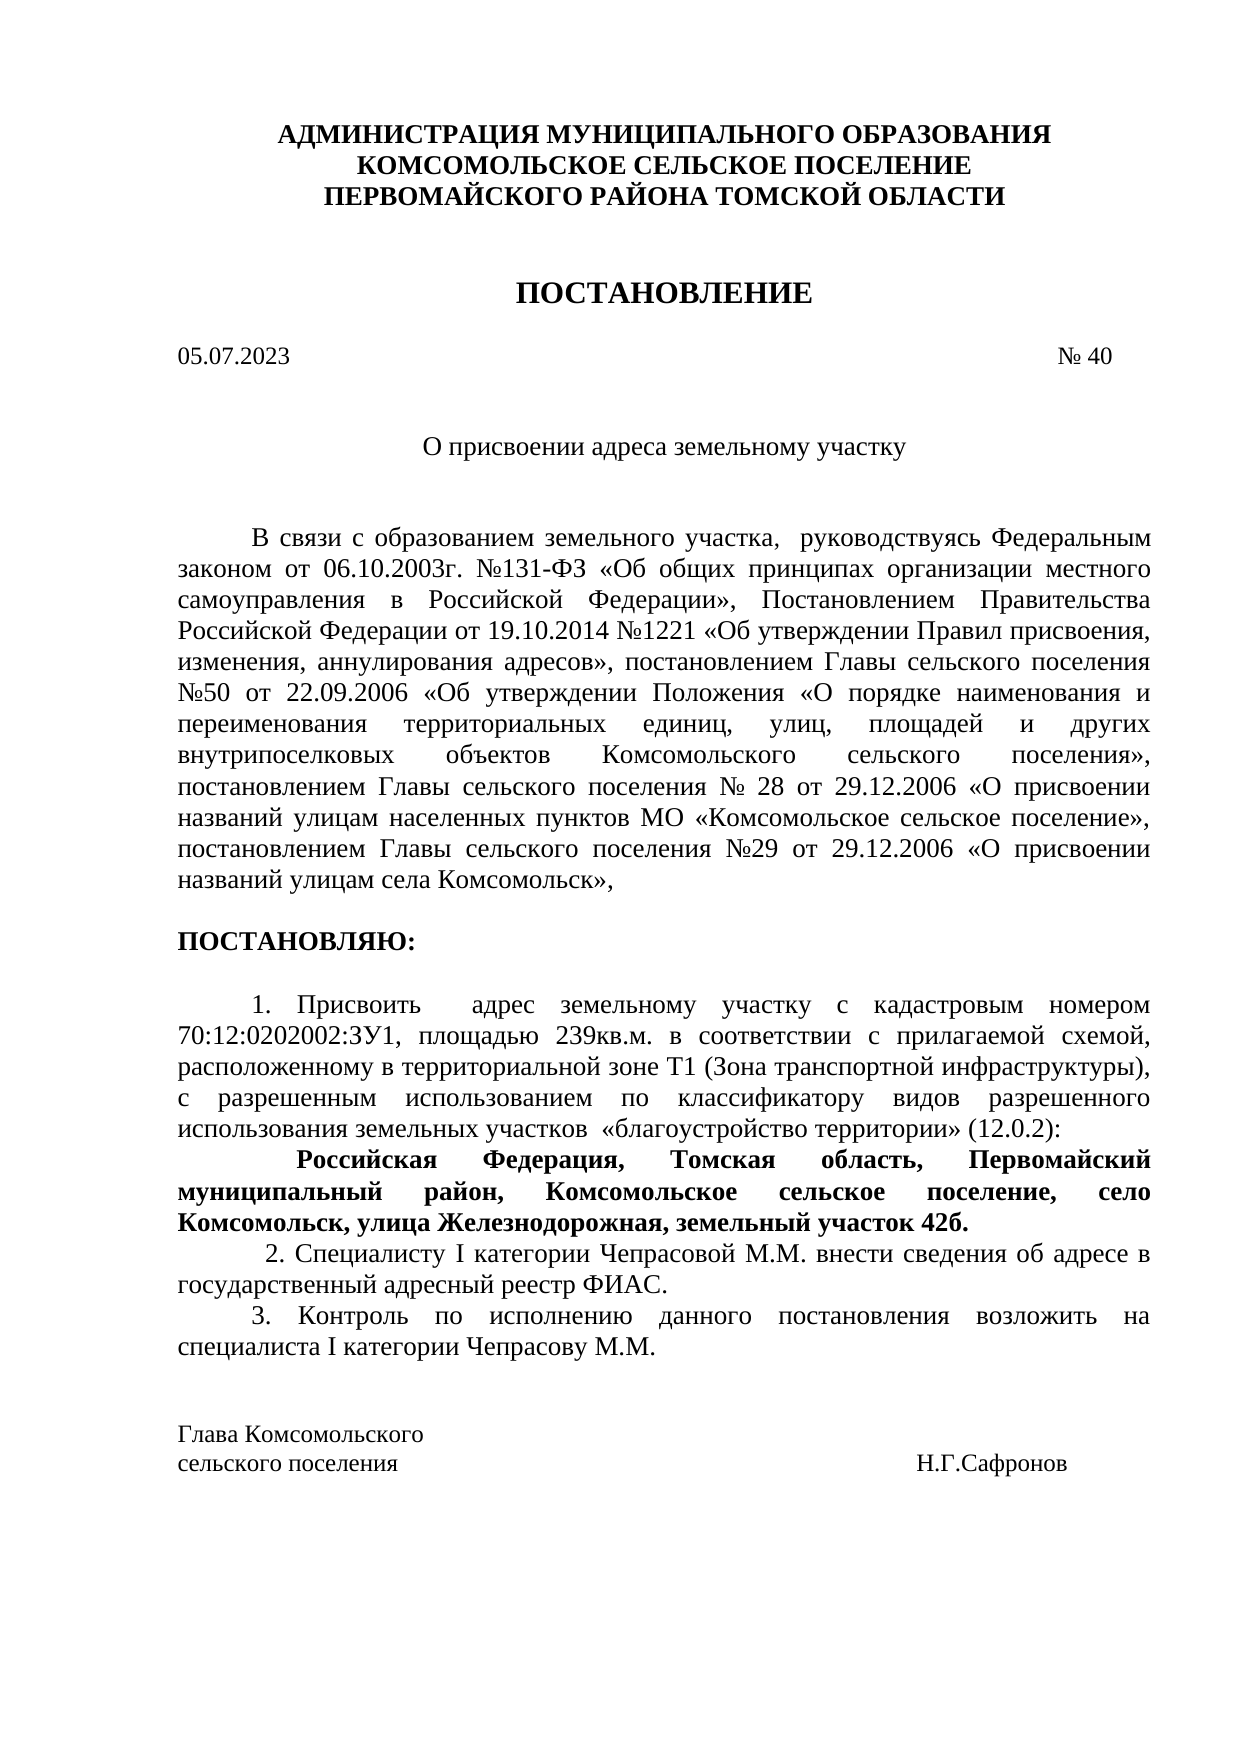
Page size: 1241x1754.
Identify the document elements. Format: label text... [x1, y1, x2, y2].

text ПЕРВОМАЙСКОГО РАЙОНА ТОМСКОЙ ОБЛАСТИ [177, 180, 1152, 212]
text Российская Федерация, Томская область, Первомайский муниципальный район, Комсомольское сельское поселение, село Комсомольск, улица Железнодорожная, земельный участок 42б. [177, 1143, 1152, 1237]
text 3. Контроль по исполнению данного постановления возложить на специалиста I категории Чепрасову М.М. [177, 1299, 1152, 1362]
text сельского поселения Н.Г.Сафронов [177, 1448, 1152, 1477]
subtitle ПОСТАНОВЛЕНИЕ [177, 274, 1152, 310]
text 1. Присвоить адрес земельному участку с кадастровым номером 70:12:0202002:ЗУ1, площадью 239кв.м. в соответствии с прилагаемой схемой, расположенному в территориальной зоне Т1 (Зона транспортной инфраструктуры), с разрешенным использованием по классификатору видов разрешенного использования земельных участков «благоустройство территории» (12.0.2): [177, 988, 1152, 1143]
text Глава Комсомольского [177, 1419, 1152, 1448]
text 2. Специалисту I категории Чепрасовой М.М. внести сведения об адресе в государственный адресный реестр ФИАС. [177, 1237, 1152, 1299]
text ПОСТАНОВЛЯЮ: [177, 926, 1152, 957]
text О присвоении адреса земельному участку [177, 429, 1152, 461]
text 05.07.2023 № 40 [177, 341, 1152, 370]
text АДМИНИСТРАЦИЯ МУНИЦИПАЛЬНОГО ОБРАЗОВАНИЯ КОМСОМОЛЬСКОЕ СЕЛЬСКОЕ ПОСЕЛЕНИЕ [177, 118, 1152, 180]
text В связи с образованием земельного участка, руководствуясь Федеральным законом от 06.10.2003г. №131-ФЗ «Об общих принципах организации местного самоуправления в Российской Федерации», Постановлением Правительства Российской Федерации от 19.10.2014 №1221 «Об утверждении Правил присвоения, изменения, аннулирования адресов», постановлением Главы сельского поселения №50 от 22.09.2006 «Об утверждении Положения «О порядке наименования и переименования территориальных единиц, улиц, площадей и других внутрипоселковых объектов Комсомольского сельского поселения», постановлением Главы сельского поселения № 28 от 29.12.2006 «О присвоении названий улицам населенных пунктов МО «Комсомольское сельское поселение», постановлением Главы сельского поселения №29 от 29.12.2006 «О присвоении названий улицам села Комсомольск», [177, 521, 1152, 894]
